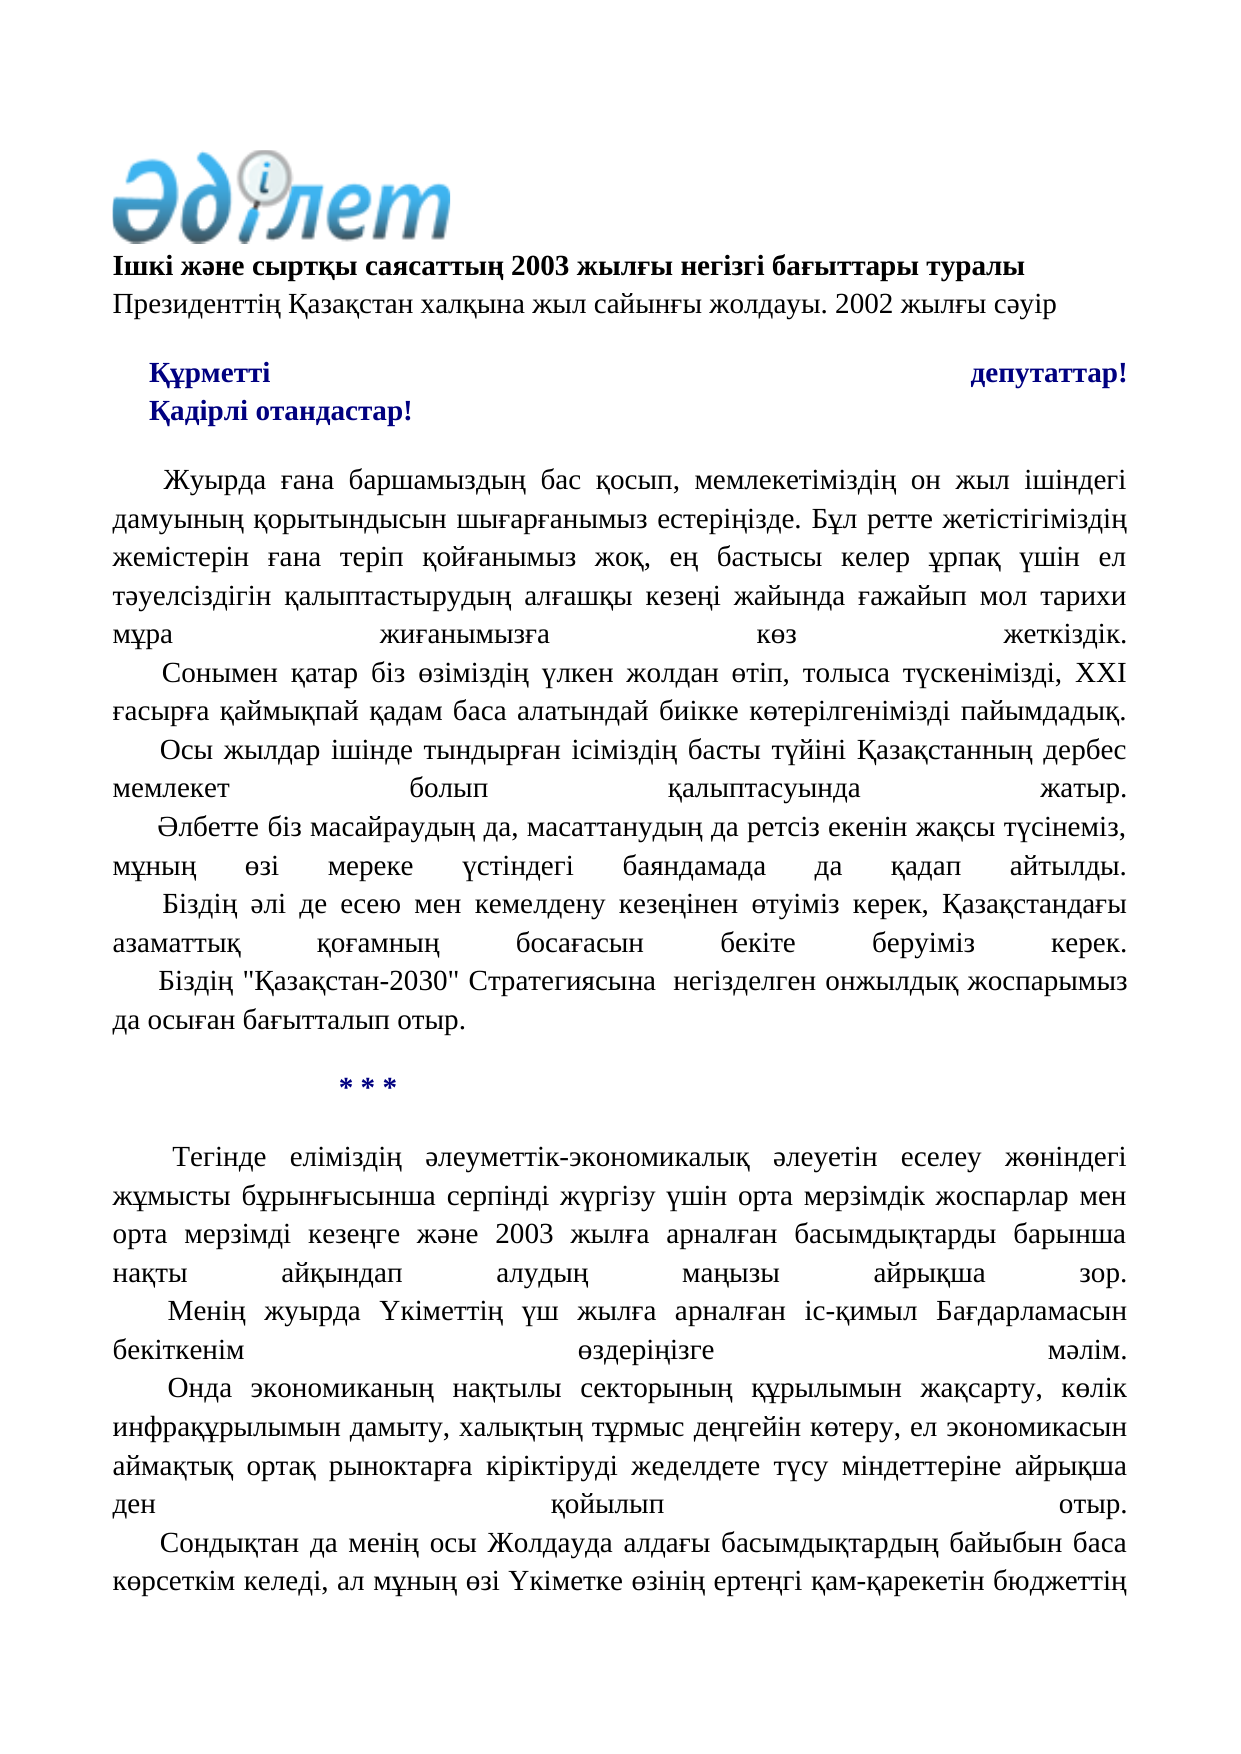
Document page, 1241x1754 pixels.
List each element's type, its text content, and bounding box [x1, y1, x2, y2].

text Құрметті депутаттар! Қадірлі отандастар! [112, 355, 1128, 427]
text Ішкі және сыртқы саясаттың 2003 жылғы негізгі бағыттары туралы [112, 248, 1128, 281]
picture [112, 150, 451, 244]
text Президенттің Қазақстан халқына жыл сайынғы жолдауы. 2002 жылғы сәуір [112, 286, 1128, 320]
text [112, 1139, 1128, 1597]
text * * * [112, 1071, 1128, 1104]
text Жуырда ғана баршамыздың бас қосып, мемлекетіміздің он жыл ішіндегі дамуының қорытындысын шығарғанымыз естеріңізде. Бұл ретте жетістігіміздің жемістерін ғана теріп қойғанымыз жоқ, ең бастысы келер ұрпақ үшін ел тәуелсіздігін қалыптастырудың алғашқы кезеңі жайында ғажайып мол тарихи мұра жиғанымызға көз жеткіздік. Сонымен қатар біз өзіміздің үлкен жолдан өтіп, толыса түскенімізді, XXI ғасырға қаймықпай қадам баса алатындай биікке көтерілгенімізді пайымдадық. Осы жылдар ішінде тындырған ісіміздің басты түйіні Қазақстанның дербес мемлекет болып қалыптасуында жатыр. Әлбетте біз масайраудың да, масаттанудың да ретсіз екенін жақсы түсінеміз, мұның өзі мереке үстіндегі баяндамада да қадап айтылды. Біздің әлі де есею мен кемелдену кезеңінен өтуіміз керек, Қазақстандағы азаматтық қоғамның босағасын бекіте беруіміз керек. Біздің "Қазақстан-2030" Стратегиясына негізделген онжылдық жоспарымыз да осыған бағытталып отыр. [112, 462, 1128, 1035]
